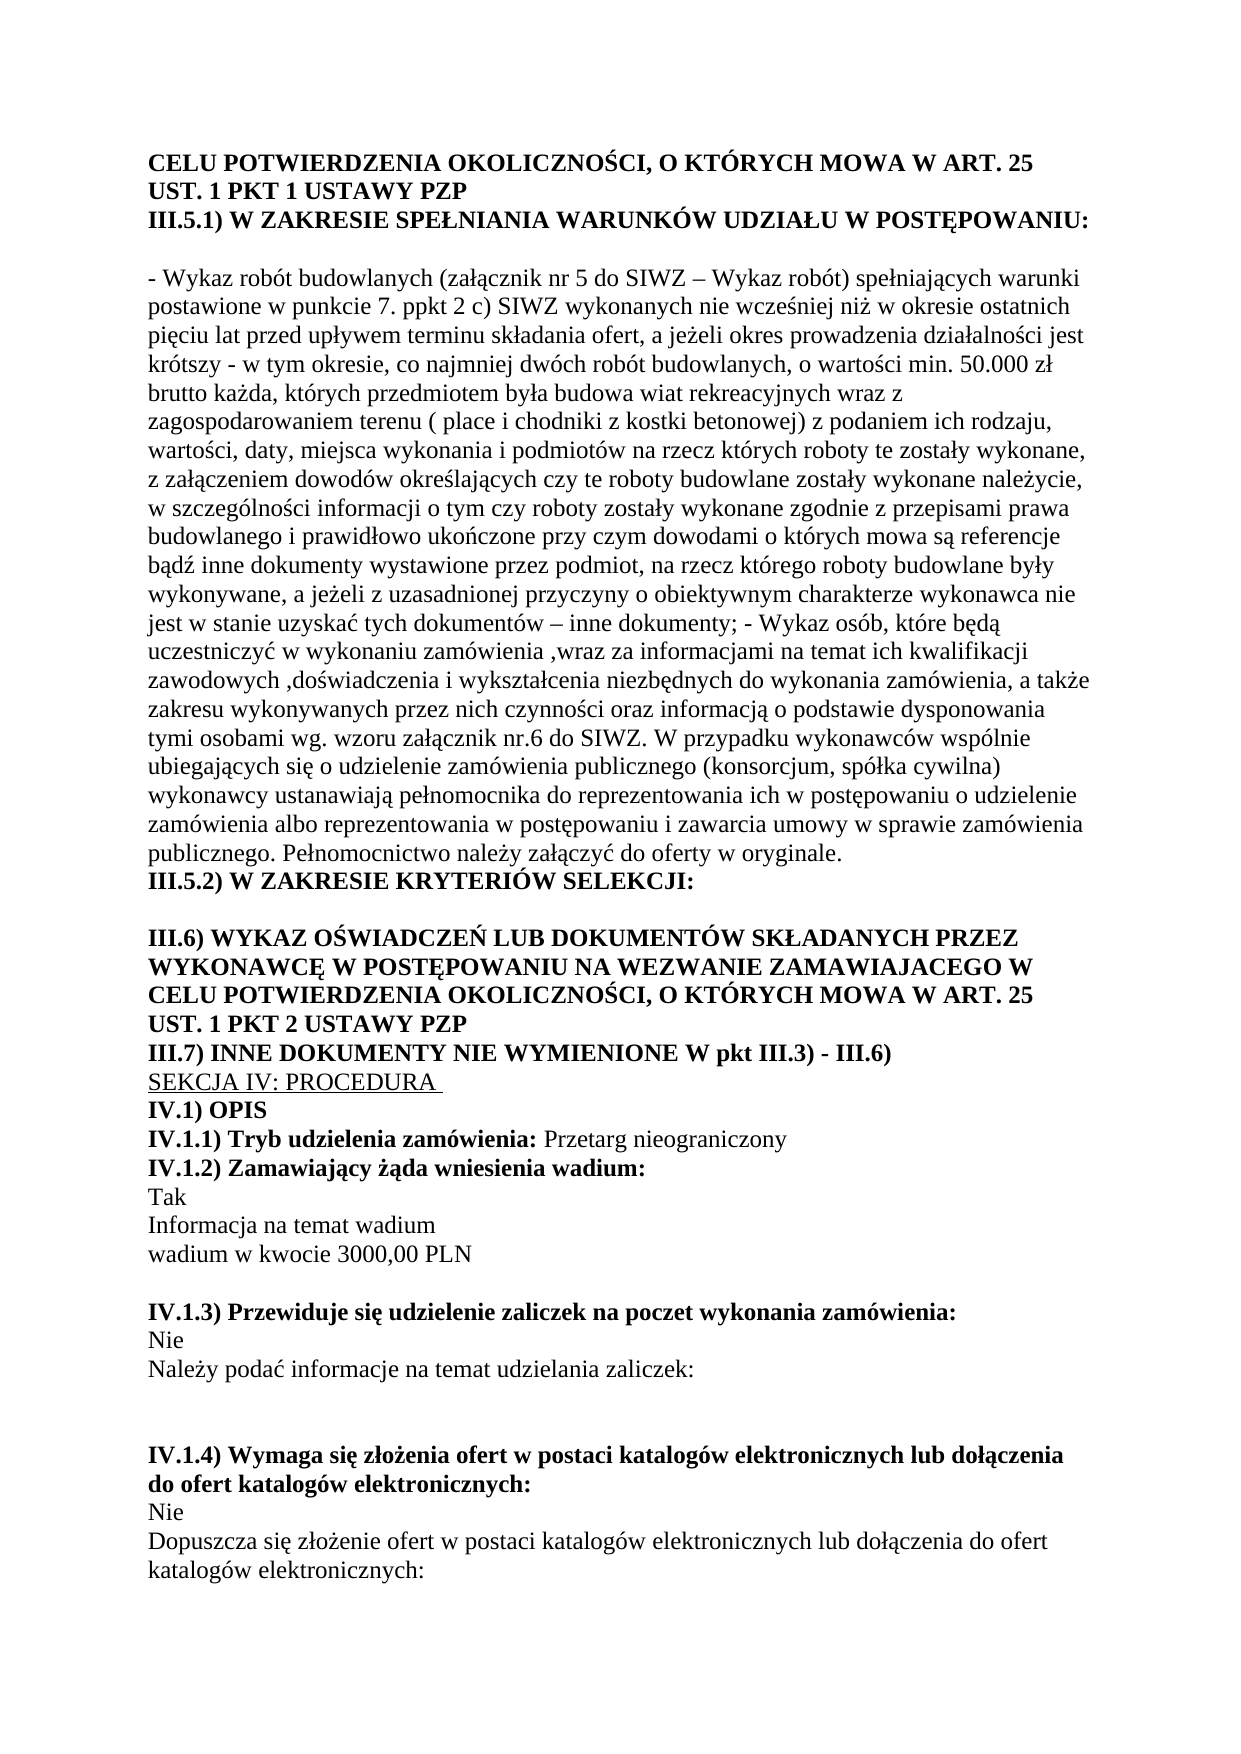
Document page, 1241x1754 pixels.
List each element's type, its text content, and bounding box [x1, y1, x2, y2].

text Tak Informacja na temat wadium wadium w kwocie 3000,00 PLN [148, 1182, 1093, 1268]
text SEKCJA IV: PROCEDURA [148, 1067, 1093, 1096]
text III.7) INNE DOKUMENTY NIE WYMIENIONE W pkt III.3) - III.6) [148, 1038, 1093, 1067]
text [148, 148, 1093, 205]
text IV.1) OPIS IV.1.1) Tryb udzielenia zamówienia: Przetarg nieograniczony IV.1.2) Zamawiający żąda wniesienia wadium: [148, 1096, 1093, 1182]
text IV.1.4) Wymaga się złożenia ofert w postaci katalogów elektronicznych lub dołączenia do ofert katalogów elektronicznych: [148, 1411, 1093, 1497]
text III.5.1) W ZAKRESIE SPEŁNIANIA WARUNKÓW UDZIAŁU W POSTĘPOWANIU: - Wykaz robót budowlanych (załącznik nr 5 do SIWZ – Wykaz robót) spełniających warunki postawione w punkcie 7. ppkt 2 c) SIWZ wykonanych nie wcześniej niż w okresie ostatnich pięciu lat przed upływem terminu składania ofert, a jeżeli okres prowadzenia działalności jest krótszy - w tym okresie, co najmniej dwóch robót budowlanych, o wartości min. 50.000 zł brutto każda, których przedmiotem była budowa wiat rekreacyjnych wraz z zagospodarowaniem terenu ( place i chodniki z kostki betonowej) z podaniem ich rodzaju, wartości, daty, miejsca wykonania i podmiotów na rzecz których roboty te zostały wykonane, z załączeniem dowodów określających czy te roboty budowlane zostały wykonane należycie, w szczególności informacji o tym czy roboty zostały wykonane zgodnie z przepisami prawa budowlanego i prawidłowo ukończone przy czym dowodami o których mowa są referencje bądź inne dokumenty wystawione przez podmiot, na rzecz którego roboty budowlane były wykonywane, a jeżeli z uzasadnionej przyczyny o obiektywnym charakterze wykonawca nie jest w stanie uzyskać tych dokumentów – inne dokumenty; - Wykaz osób, które będą uczestniczyć w wykonaniu zamówienia ,wraz za informacjami na temat ich kwalifikacji zawodowych ,doświadczenia i wykształcenia niezbędnych do wykonania zamówienia, a także zakresu wykonywanych przez nich czynności oraz informacją o podstawie dysponowania tymi osobami wg. wzoru załącznik nr.6 do SIWZ. W przypadku wykonawców wspólnie ubiegających się o udzielenie zamówienia publicznego (konsorcjum, spółka cywilna) wykonawcy ustanawiają pełnomocnika do reprezentowania ich w postępowaniu o udzielenie zamówienia albo reprezentowania w postępowaniu i zawarcia umowy w sprawie zamówienia publicznego. Pełnomocnictwo należy załączyć do oferty w oryginale. III.5.2) W ZAKRESIE KRYTERIÓW SELEKCJI: [148, 205, 1093, 923]
text IV.1.3) Przewiduje się udzielenie zaliczek na poczet wykonania zamówienia: [148, 1268, 1093, 1326]
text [148, 1497, 1093, 1584]
text III.6) WYKAZ OŚWIADCZEŃ LUB DOKUMENTÓW SKŁADANYCH PRZEZ WYKONAWCĘ W POSTĘPOWANIU NA WEZWANIE ZAMAWIAJACEGO W CELU POTWIERDZENIA OKOLICZNOŚCI, O KTÓRYCH MOWA W ART. 25 UST. 1 PKT 2 USTAWY PZP [148, 923, 1093, 1038]
text Nie Należy podać informacje na temat udzielania zaliczek: [148, 1326, 1093, 1411]
